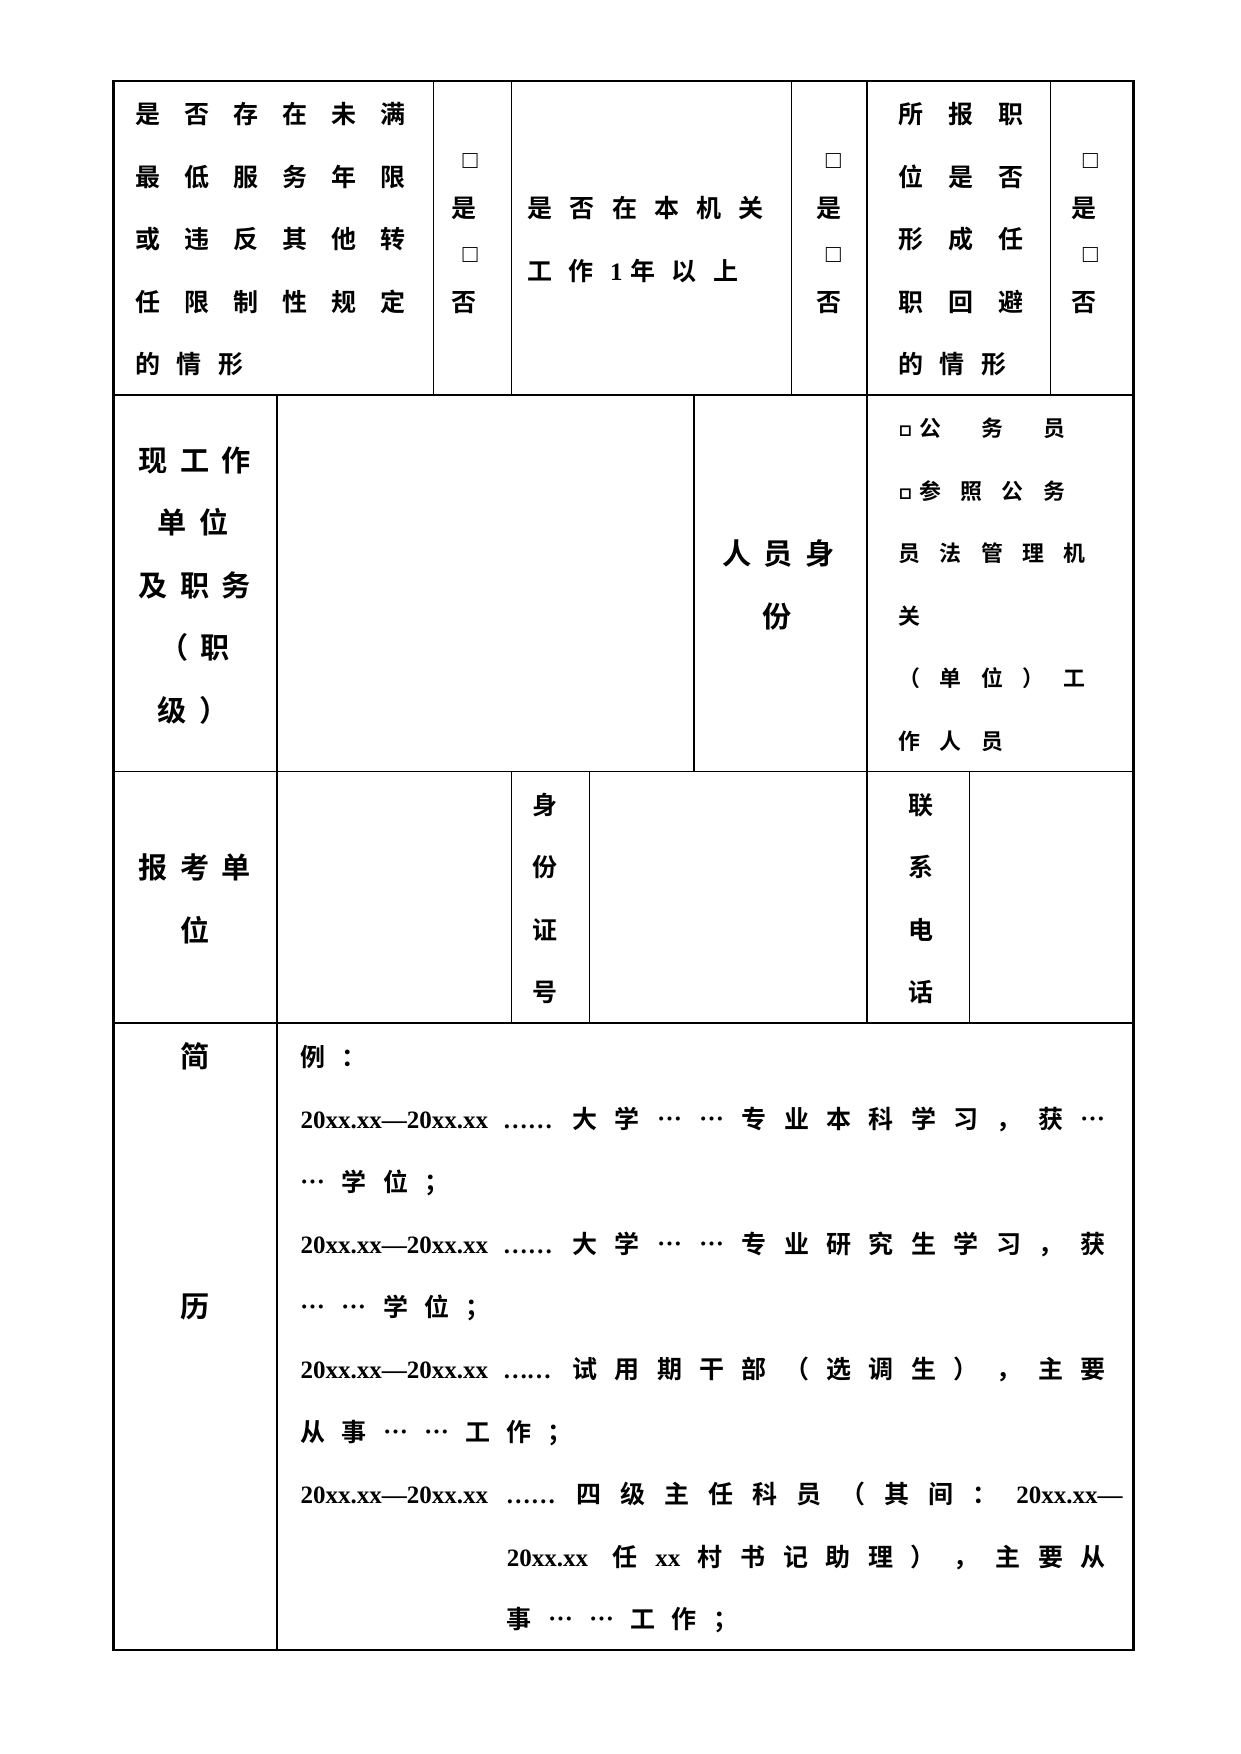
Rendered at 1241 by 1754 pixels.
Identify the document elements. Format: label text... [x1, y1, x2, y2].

table_cell 简 历 [115, 1024, 276, 1649]
table_cell 人员身份 [695, 396, 866, 771]
table_cell □公 务 员 □参照公务员法管理机关 （单位）工作人员 [868, 396, 1132, 771]
table_cell [590, 772, 866, 1022]
table_cell 现工作单位 及职务（职级） [115, 396, 276, 771]
table_cell □是 □否 [434, 82, 511, 394]
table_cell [278, 1024, 1132, 1649]
table_cell □是 □否 [792, 82, 866, 394]
table_cell 是否在本机关工作1年以上 [512, 82, 791, 394]
table_cell 所报职位是否形成任职回避的情形 [868, 82, 1050, 394]
table_cell 是否存在未满最低服务年限或违反其他转任限制性规定的情形 [115, 82, 433, 394]
table_cell □是 □否 [1051, 82, 1132, 394]
table_cell 身份证号 [512, 772, 589, 1022]
table_cell [278, 396, 693, 771]
table_cell [970, 772, 1132, 1022]
table_cell [278, 772, 511, 1022]
table_cell 联系 电话 [868, 772, 969, 1022]
table_cell 报考单位 [115, 772, 276, 1022]
